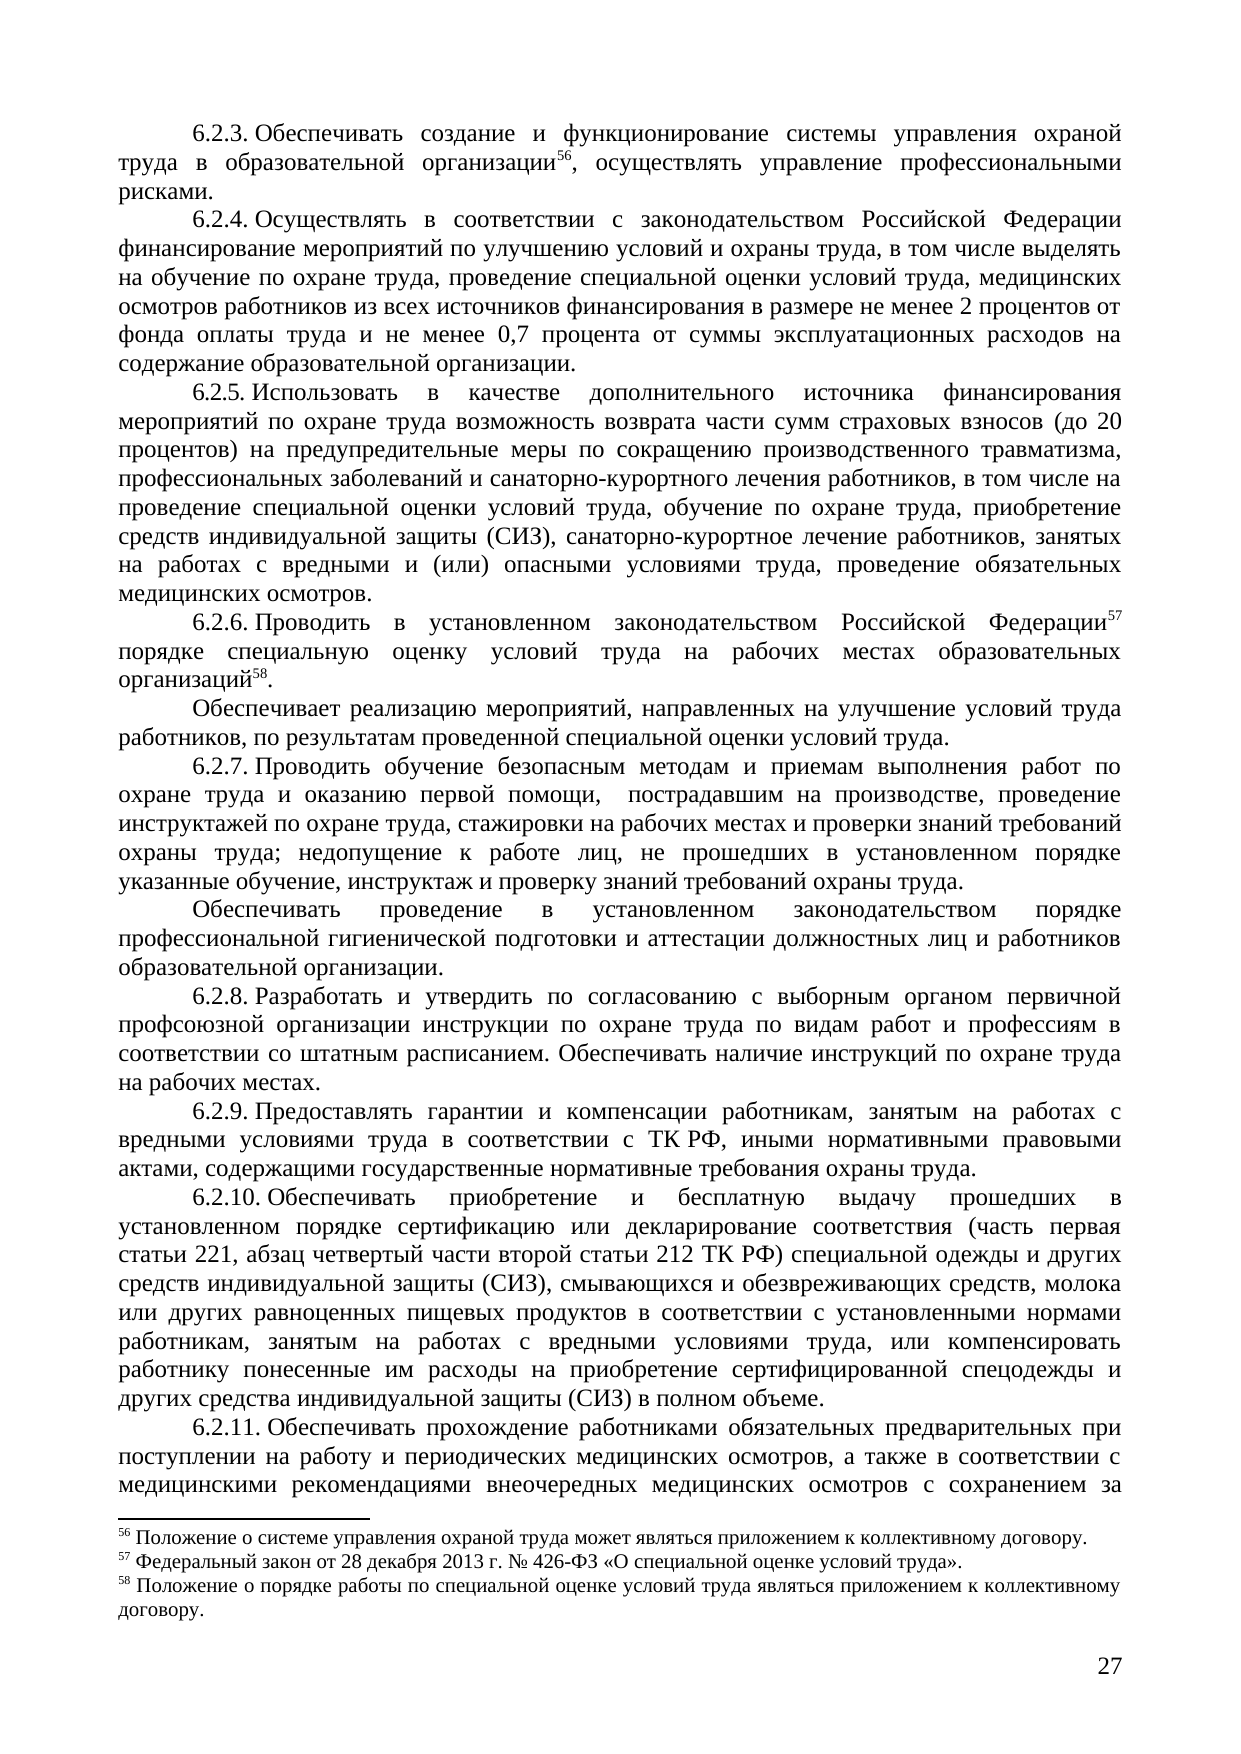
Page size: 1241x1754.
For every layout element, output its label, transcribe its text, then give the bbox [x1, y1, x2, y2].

text 6.2.10. Обеспечивать приобретение и бесплатную выдачу прошедших в установленном порядке сертификацию или декларирование соответствия (часть первая статьи 221, абзац четвертый части второй статьи 212 ТК РФ) специальной одежды и других средств индивидуальной защиты (СИЗ), смывающихся и обезвреживающих средств, молока или других равноценных пищевых продуктов в соответствии с установленными нормами работникам, занятым на работах с вредными условиями труда, или компенсировать работнику понесенные им расходы на приобретение сертифицированной спецодежды и других средства индивидуальной защиты (СИЗ) в полном объеме. [118, 1182, 1122, 1412]
text 6.2.4. Осуществлять в соответствии с законодательством Российской Федерации финансирование мероприятий по улучшению условий и охраны труда, в том числе выделять на обучение по охране труда, проведение специальной оценки условий труда, медицинских осмотров работников из всех источников финансирования в размере не менее 2 процентов от фонда оплаты труда и не менее 0,7 процента от суммы эксплуатационных расходов на содержание образовательной организации. [118, 204, 1122, 377]
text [118, 1412, 1122, 1498]
text Обеспечивает реализацию мероприятий, направленных на улучшение условий труда работников, по результатам проведенной специальной оценки условий труда. [118, 693, 1122, 751]
text 6.2.7. Проводить обучение безопасным методам и приемам выполнения работ по охране труда и оказанию первой помощи, пострадавшим на производстве, проведение инструктажей по охране труда, стажировки на рабочих местах и проверки знаний требований охраны труда; недопущение к работе лиц, не прошедших в установленном порядке указанные обучение, инструктаж и проверку знаний требований охраны труда. [118, 751, 1122, 894]
text 6.2.6. Проводить в установленном законодательством Российской Федерации порядке специальную оценку условий труда на рабочих местах образовательных организаций. [118, 607, 1122, 693]
text 6.2.3. Обеспечивать создание и функционирование системы управления охраной труда в образовательной организации, осуществлять управление профессиональными рисками. [118, 118, 1122, 204]
text 6.2.8. Разработать и утвердить по согласованию с выборным органом первичной профсоюзной организации инструкции по охране труда по видам работ и профессиям в соответствии со штатным расписанием. Обеспечивать наличие инструкций по охране труда на рабочих местах. [118, 981, 1122, 1096]
text Обеспечивать проведение в установленном законодательством порядке профессиональной гигиенической подготовки и аттестации должностных лиц и работников образовательной организации. [118, 894, 1122, 981]
text 6.2.9. Предоставлять гарантии и компенсации работникам, занятым на работах с вредными условиями труда в соответствии с ТК РФ, иными нормативными правовыми актами, содержащими государственные нормативные требования охраны труда. [118, 1096, 1122, 1182]
text 6.2.5. Использовать в качестве дополнительного источника финансирования мероприятий по охране труда возможность возврата части сумм страховых взносов (до 20 процентов) на предупредительные меры по сокращению производственного травматизма, профессиональных заболеваний и санаторно-курортного лечения работников, в том числе на проведение специальной оценки условий труда, обучение по охране труда, приобретение средств индивидуальной защиты (СИЗ), санаторно-курортное лечение работников, занятых на работах с вредными и (или) опасными условиями труда, проведение обязательных медицинских осмотров. [118, 377, 1122, 607]
